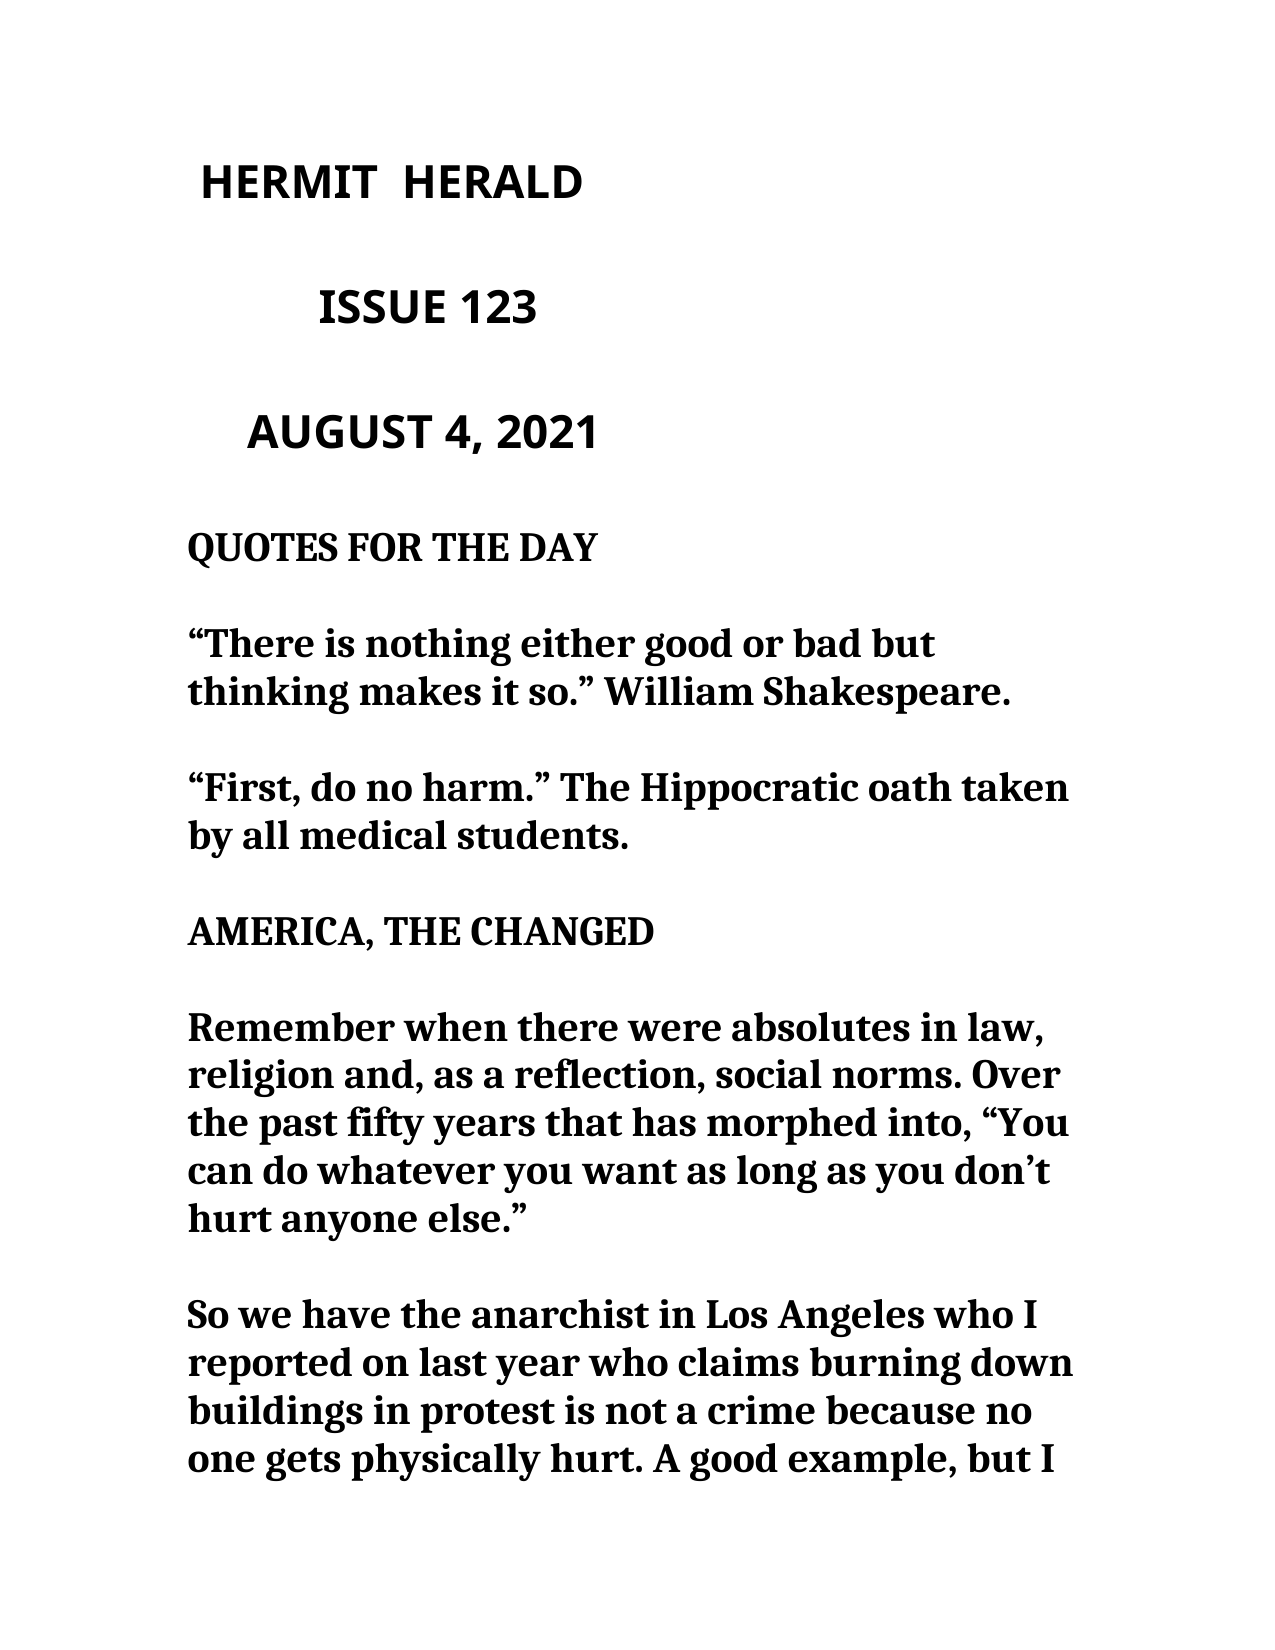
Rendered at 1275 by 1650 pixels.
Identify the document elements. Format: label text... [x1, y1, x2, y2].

text Remember when there were absolutes in law, religion and, as a reflection, social norms. Over the past fifty years that has morphed into, “You can do whatever you want as long as you don’t hurt anyone else.” [187, 1003, 1087, 1243]
text ISSUE 123 [187, 275, 1087, 337]
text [187, 1291, 1087, 1483]
text AMERICA, THE CHANGED [187, 908, 1087, 956]
text “First, do no harm.” The Hippocratic oath taken by all medical students. [187, 764, 1087, 860]
text AUGUST 4, 2021 [187, 399, 1087, 462]
text “There is nothing either good or bad but thinking makes it so.” William Shakespeare. [187, 620, 1087, 716]
text HERMIT HERALD [187, 150, 1087, 212]
text QUOTES FOR THE DAY [187, 524, 1087, 572]
